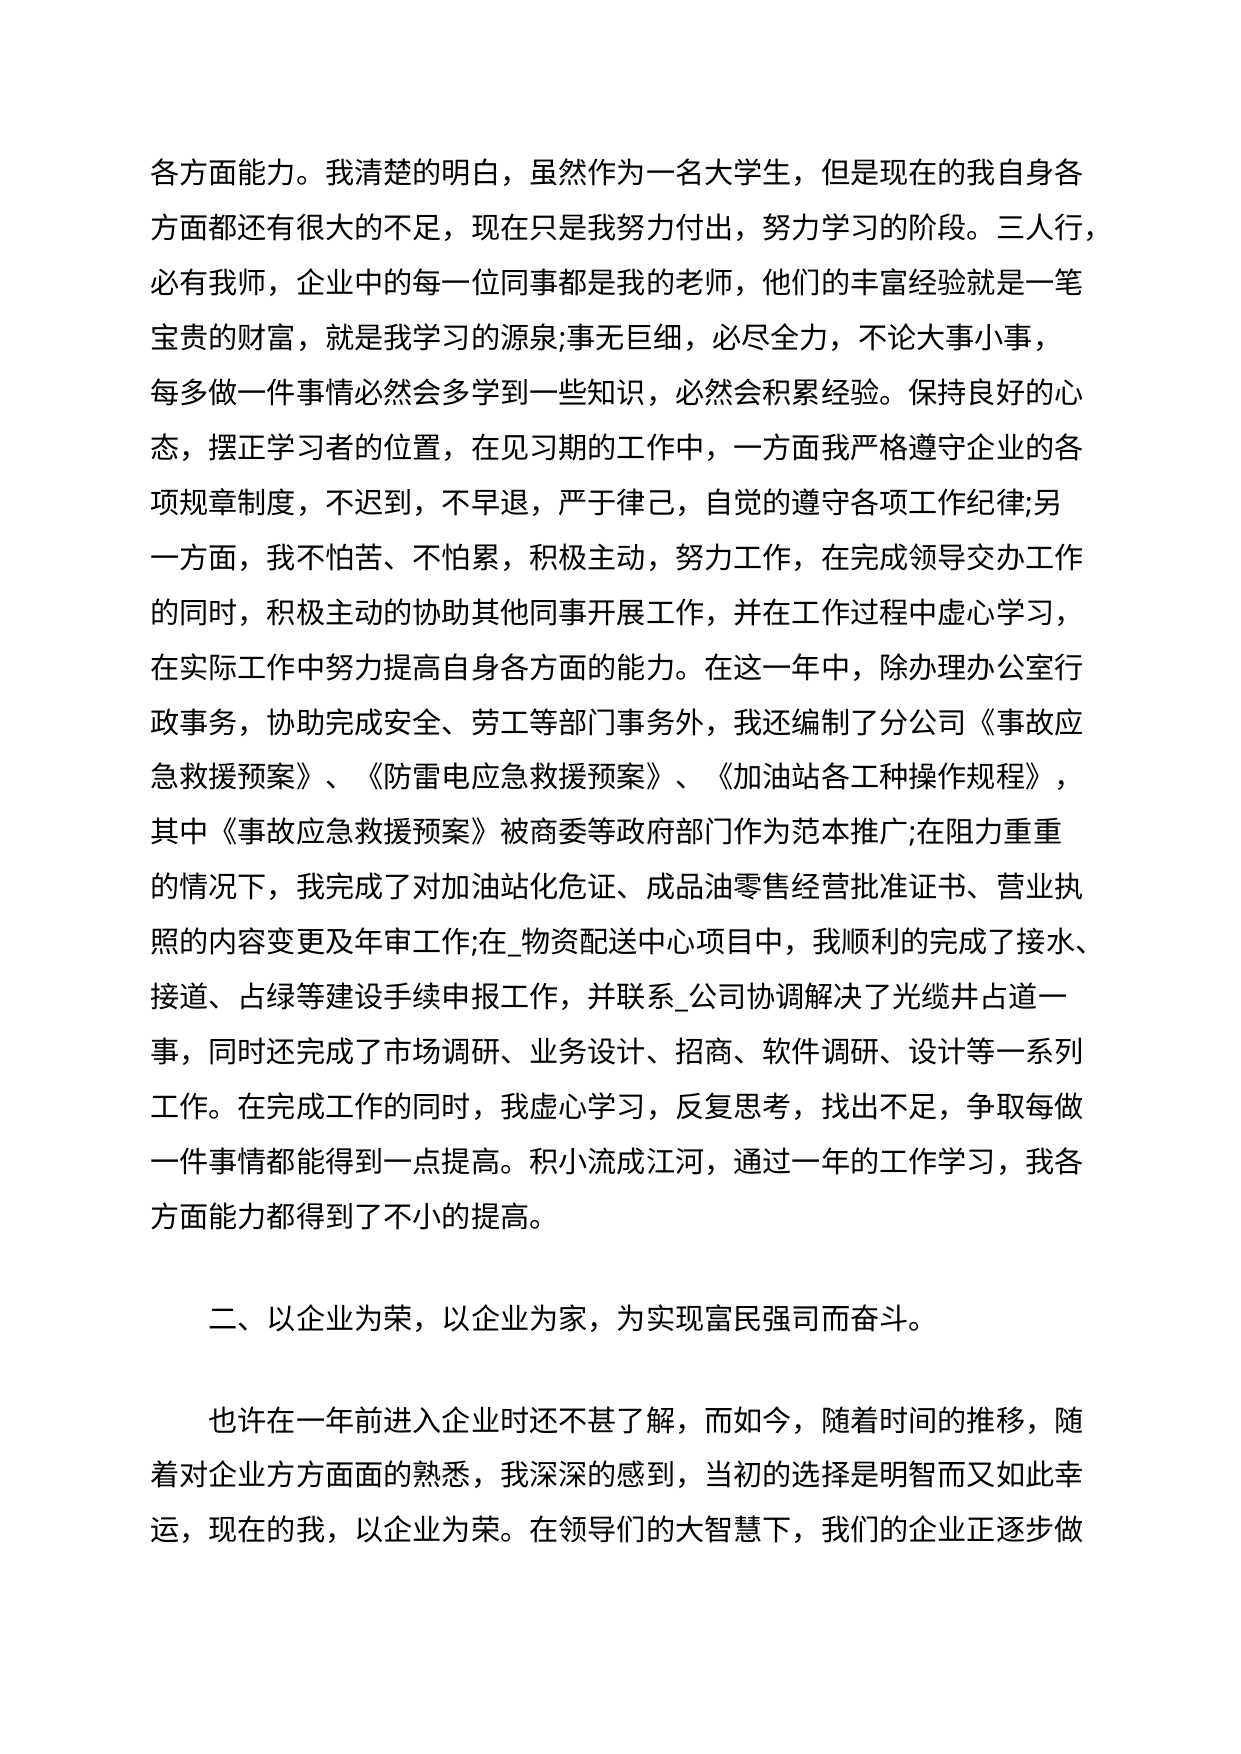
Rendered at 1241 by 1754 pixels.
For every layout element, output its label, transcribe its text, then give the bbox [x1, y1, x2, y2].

text 二、以企业为荣，以企业为家，为实现富民强司而奋斗。 [150, 1295, 1090, 1338]
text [150, 1397, 1090, 1549]
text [150, 150, 1090, 1236]
